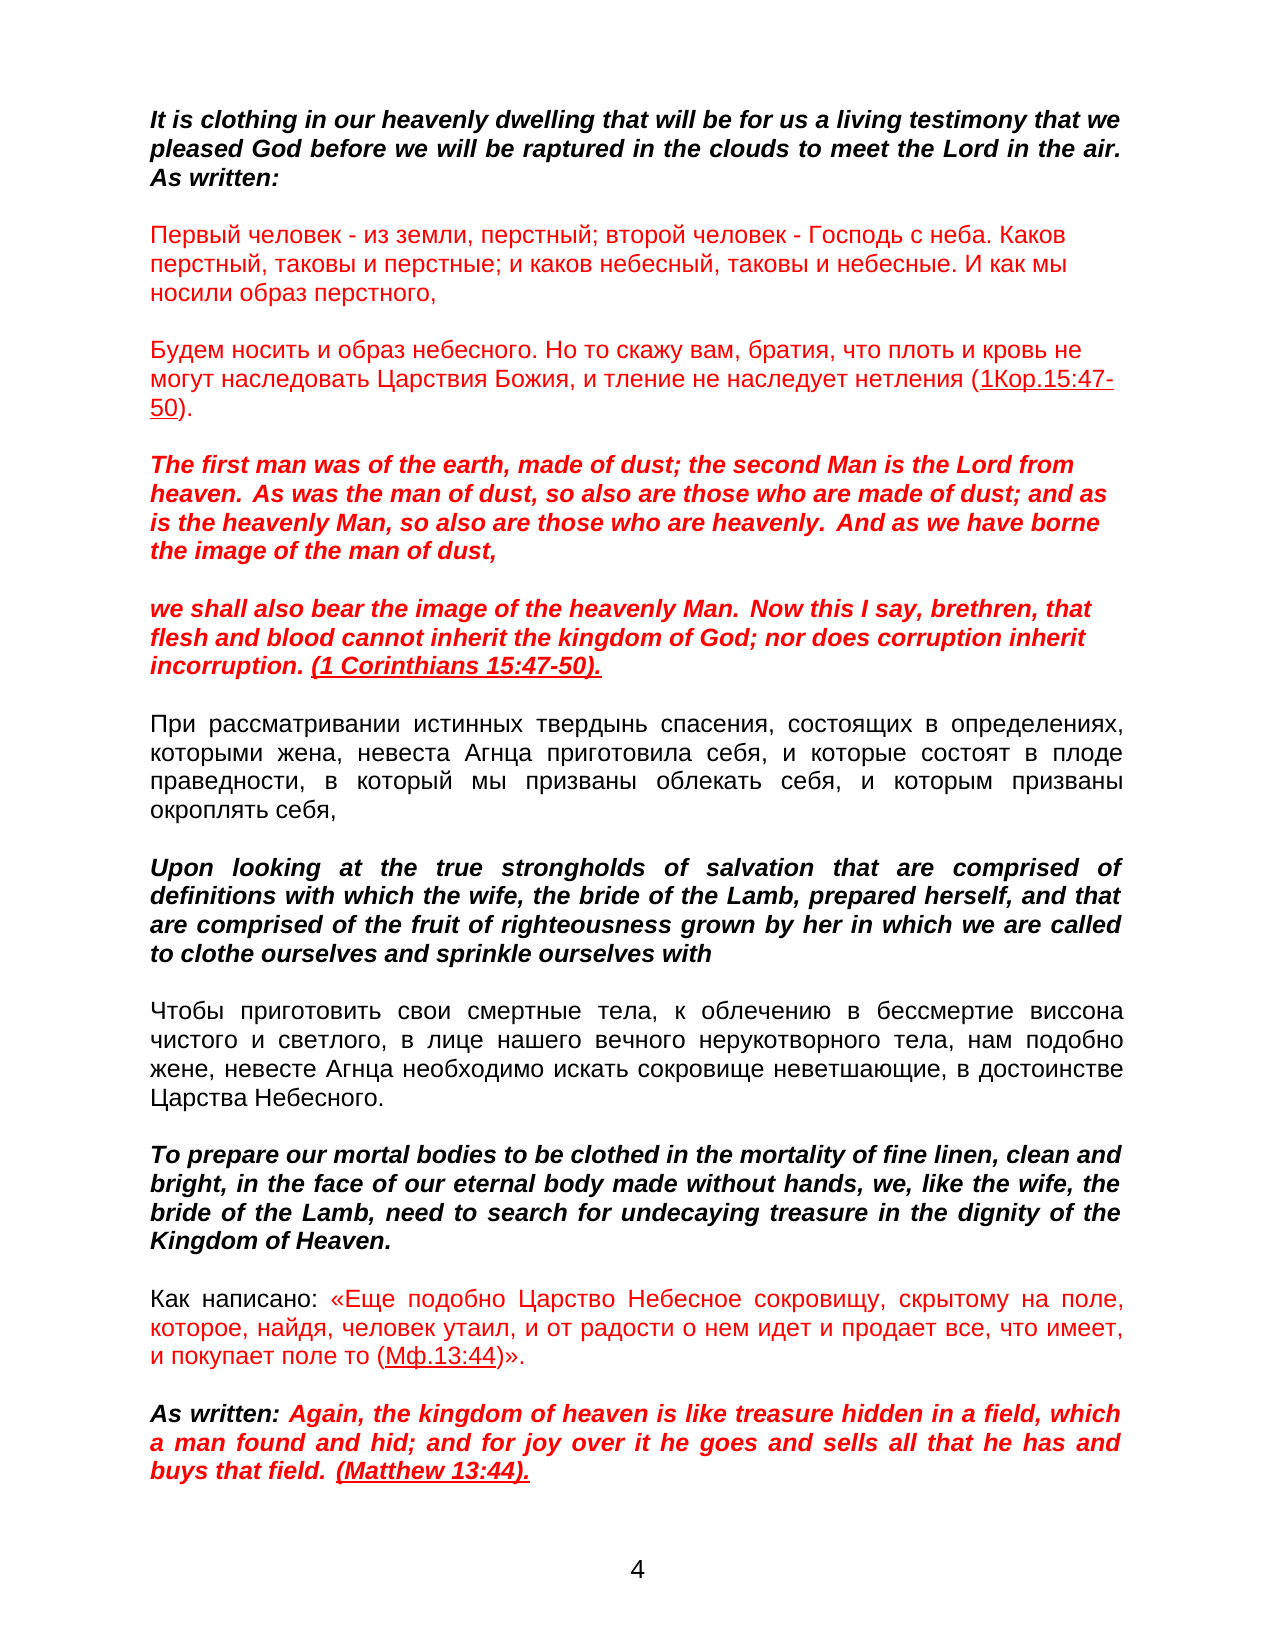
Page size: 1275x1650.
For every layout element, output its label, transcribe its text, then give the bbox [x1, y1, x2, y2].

text Чтобы приготовить свои смертные тела, к облечению в бессмертие виссона чистого и светлого, в лице нашего вечного нерукотворного тела, нам подобно жене, невесте Агнца необходимо искать сокровище неветшающие, в достоинстве Царства Небесного. [150, 996, 1125, 1111]
text Будем носить и образ небесного. Но то скажу вам, братия, что плоть и кровь не могут наследовать Царствия Божия, и тление не наследует нетления (1Кор.15:47-50). [150, 335, 1125, 421]
text As written: Again, the kingdom of heaven is like treasure hidden in a field, which a man found and hid; and for joy over it he goes and sells all that he has and buys that field. (Matthew 13:44). [150, 1399, 1125, 1485]
text Upon looking at the true strongholds of salvation that are comprised of definitions with which the wife, the bride of the Lamb, prepared herself, and that are comprised of the fruit of righteousness grown by her in which we are called to clothe ourselves and sprinkle ourselves with [150, 852, 1125, 967]
text we shall also bear the image of the heavenly Man. Now this I say, brethren, that flesh and blood cannot inherit the kingdom of God; nor does corruption inherit incorruption. (1 Corinthians 15:47-50). [150, 594, 1125, 680]
text Первый человек - из земли, перстный; второй человек - Господь с неба. Каков перстный, таковы и перстные; и каков небесный, таковы и небесные. И как мы носили образ перстного, [150, 220, 1125, 306]
text The first man was of the earth, made of dust; the second Man is the Lord from heaven. As was the man of dust, so also are those who are made of dust; and as is the heavenly Man, so also are those who are heavenly. And as we have borne the image of the man of dust, [150, 450, 1125, 565]
text При рассматривании истинных твердынь спасения, состоящих в определениях, которыми жена, невеста Агнца приготовила себя, и которые состоят в плоде праведности, в который мы призваны облекать себя, и которым призваны окроплять себя, [150, 709, 1125, 824]
text It is clothing in our heavenly dwelling that will be for us a living testimony that we pleased God before we will be raptured in the clouds to meet the Lord in the air. As written: [150, 105, 1125, 191]
text To prepare our mortal bodies to be clothed in the mortality of fine linen, clean and bright, in the face of our eternal body made without hands, we, like the wife, the bride of the Lamb, need to search for undecaying treasure in the dignity of the Kingdom of Heaven. [150, 1140, 1125, 1255]
text Как написано: «Еще подобно Царство Небесное сокровищу, скрытому на поле, которое, найдя, человек утаил, и от радости о нем идет и продает все, что имеет, и покупает поле то (Мф.13:44)». [150, 1284, 1125, 1370]
